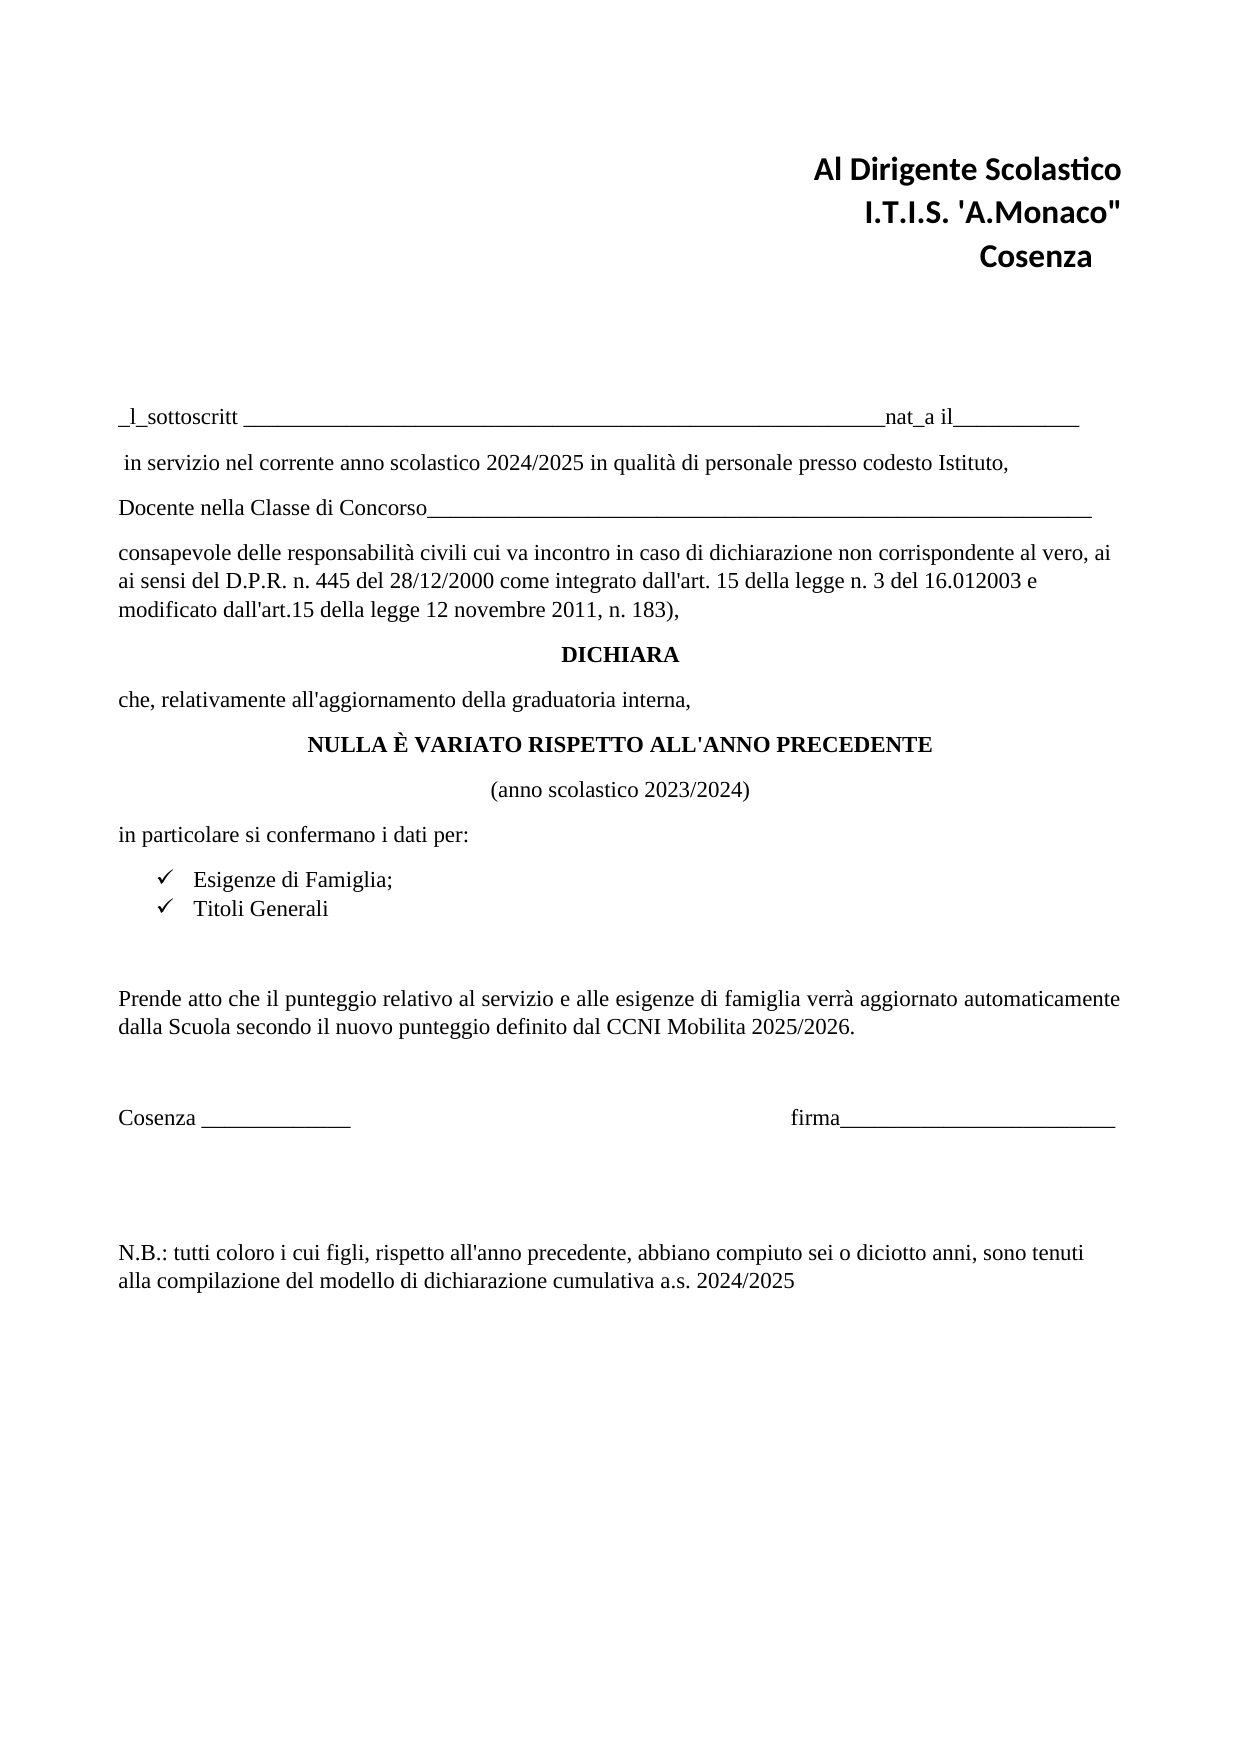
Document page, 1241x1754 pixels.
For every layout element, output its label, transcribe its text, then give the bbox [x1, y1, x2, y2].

text in servizio nel corrente anno scolastico 2024/2025 in qualità di personale presso codesto Istituto, [118, 448, 1122, 475]
text Prende atto che il punteggio relativo al servizio e alle esigenze di famiglia verrà aggiornato automaticamente dalla Scuola secondo il nuovo punteggio definito dal CCNI Mobilita 2025/2026. [118, 985, 1122, 1040]
list Titoli Generali [156, 895, 1122, 921]
text Cosenza [118, 236, 1093, 276]
text N.B.: tutti coloro i cui figli, rispetto all'anno precedente, abbiano compiuto sei o diciotto anni, sono tenuti alla compilazione del modello di dichiarazione cumulativa a.s. 2024/2025 [118, 1239, 1122, 1294]
text NULLA È VARIATO RISPETTO ALL'ANNO PRECEDENTE [118, 731, 1122, 757]
text (anno scolastico 2023/2024) [118, 776, 1122, 802]
text I.T.I.S. 'A.Monaco" [118, 192, 1122, 232]
text che, relativamente all'aggiornamento della graduatoria interna, [118, 686, 1122, 712]
text in particolare si confermano i dati per: [118, 821, 1122, 847]
text consapevole delle responsabilità civili cui va incontro in caso di dichiarazione non corrispondente al vero, ai ai sensi del D.P.R. n. 445 del 28/12/2000 come integrato dall'art. 15 della legge n. 3 del 16.012003 e modificato dall'art.15 della legge 12 novembre 2011, n. 183), [118, 539, 1122, 622]
text _l_sottoscritt ________________________________________________________nat_a il___________ [118, 403, 1122, 430]
text Al Dirigente Scolastico [118, 148, 1122, 188]
list Esigenze di Famiglia; [156, 866, 1122, 893]
text Cosenza _____________ firma________________________ [118, 1103, 1122, 1130]
text Docente nella Classe di Concorso__________________________________________________________ [118, 494, 1122, 520]
text DICHIARA [118, 641, 1122, 667]
